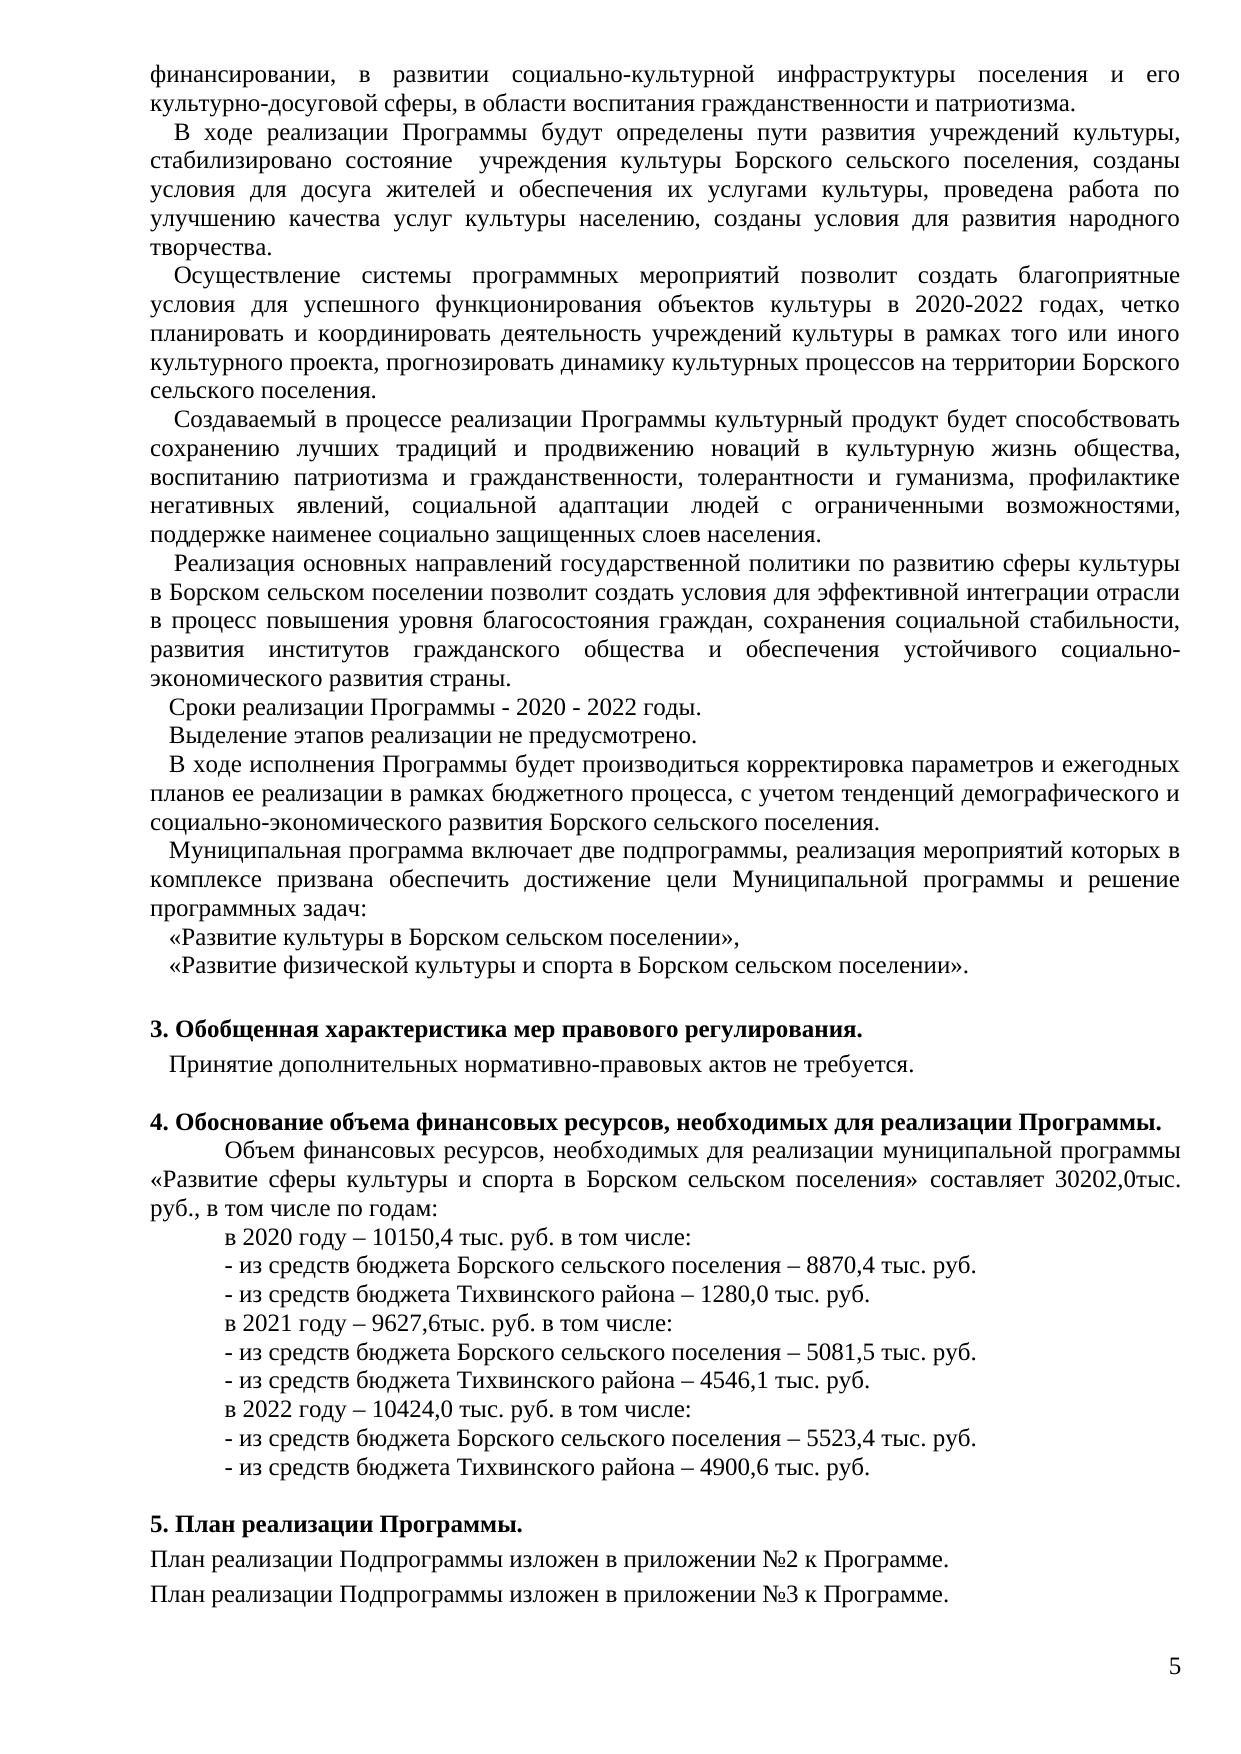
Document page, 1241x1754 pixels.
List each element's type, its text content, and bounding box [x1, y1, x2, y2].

text Выделение этапов реализации не предусмотрено. [150, 720, 1181, 749]
text В ходе исполнения Программы будет производиться корректировка параметров и ежегодных планов ее реализации в рамках бюджетного процесса, с учетом тенденций демографического и социально-экономического развития Борского сельского поселения. [150, 749, 1181, 835]
text План реализации Подпрограммы изложен в приложении №2 к Программе. [150, 1544, 1181, 1573]
text в 2020 году – 10150,4 тыс. руб. в том числе: [150, 1222, 1181, 1250]
text «Развитие культуры в Борском сельском поселении», [150, 922, 1181, 950]
text в 2022 году – 10424,0 тыс. руб. в том числе: [150, 1394, 1181, 1423]
text 3. Обобщенная характеристика мер правового регулирования. [150, 1014, 1181, 1043]
text - из средств бюджета Тихвинского района – 4900,6 тыс. руб. [150, 1452, 1181, 1480]
text «Развитие физической культуры и спорта в Борском сельском поселении». [150, 950, 1181, 979]
text План реализации Подпрограммы изложен в приложении №3 к Программе. [150, 1579, 1181, 1608]
text - из средств бюджета Борского сельского поселения – 5523,4 тыс. руб. [150, 1423, 1181, 1452]
text - из средств бюджета Тихвинского района – 4546,1 тыс. руб. [150, 1365, 1181, 1394]
text Осуществление системы программных мероприятий позволит создать благоприятные условия для успешного функционирования объектов культуры в 2020-2022 годах, четко планировать и координировать деятельность учреждений культуры в рамках того или иного культурного проекта, прогнозировать динамику культурных процессов на территории Борского сельского поселения. [150, 260, 1181, 404]
text Сроки реализации Программы - 2020 - 2022 годы. [150, 692, 1181, 720]
text Объем финансовых ресурсов, необходимых для реализации муниципальной программы «Развитие сферы культуры и спорта в Борском сельском поселения» составляет 30202,0тыс. руб., в том числе по годам: [150, 1135, 1181, 1222]
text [150, 59, 1181, 117]
text в 2021 году – 9627,6тыс. руб. в том числе: [150, 1308, 1181, 1337]
text - из средств бюджета Тихвинского района – 1280,0 тыс. руб. [150, 1279, 1181, 1308]
text Принятие дополнительных нормативно-правовых актов не требуется. [150, 1049, 1181, 1078]
text В ходе реализации Программы будут определены пути развития учреждений культуры, стабилизировано состояние учреждения культуры Борского сельского поселения, созданы условия для досуга жителей и обеспечения их услугами культуры, проведена работа по улучшению качества услуг культуры населению, созданы условия для развития народного творчества. [150, 117, 1181, 260]
text - из средств бюджета Борского сельского поселения – 8870,4 тыс. руб. [150, 1250, 1181, 1279]
text Реализация основных направлений государственной политики по развитию сферы культуры в Борском сельском поселении позволит создать условия для эффективной интеграции отрасли в процесс повышения уровня благосостояния граждан, сохранения социальной стабильности, развития институтов гражданского общества и обеспечения устойчивого социально-экономического развития страны. [150, 548, 1181, 692]
text - из средств бюджета Борского сельского поселения – 5081,5 тыс. руб. [150, 1337, 1181, 1365]
text Муниципальная программа включает две подпрограммы, реализация мероприятий которых в комплексе призвана обеспечить достижение цели Муниципальной программы и решение программных задач: [150, 835, 1181, 922]
text 5. План реализации Программы. [150, 1509, 1181, 1538]
text 4. Обоснование объема финансовых ресурсов, необходимых для реализации Программы. [150, 1107, 1181, 1135]
text Создаваемый в процессе реализации Программы культурный продукт будет способствовать сохранению лучших традиций и продвижению новаций в культурную жизнь общества, воспитанию патриотизма и гражданственности, толерантности и гуманизма, профилактике негативных явлений, социальной адаптации людей с ограниченными возможностями, поддержке наименее социально защищенных слоев населения. [150, 404, 1181, 548]
